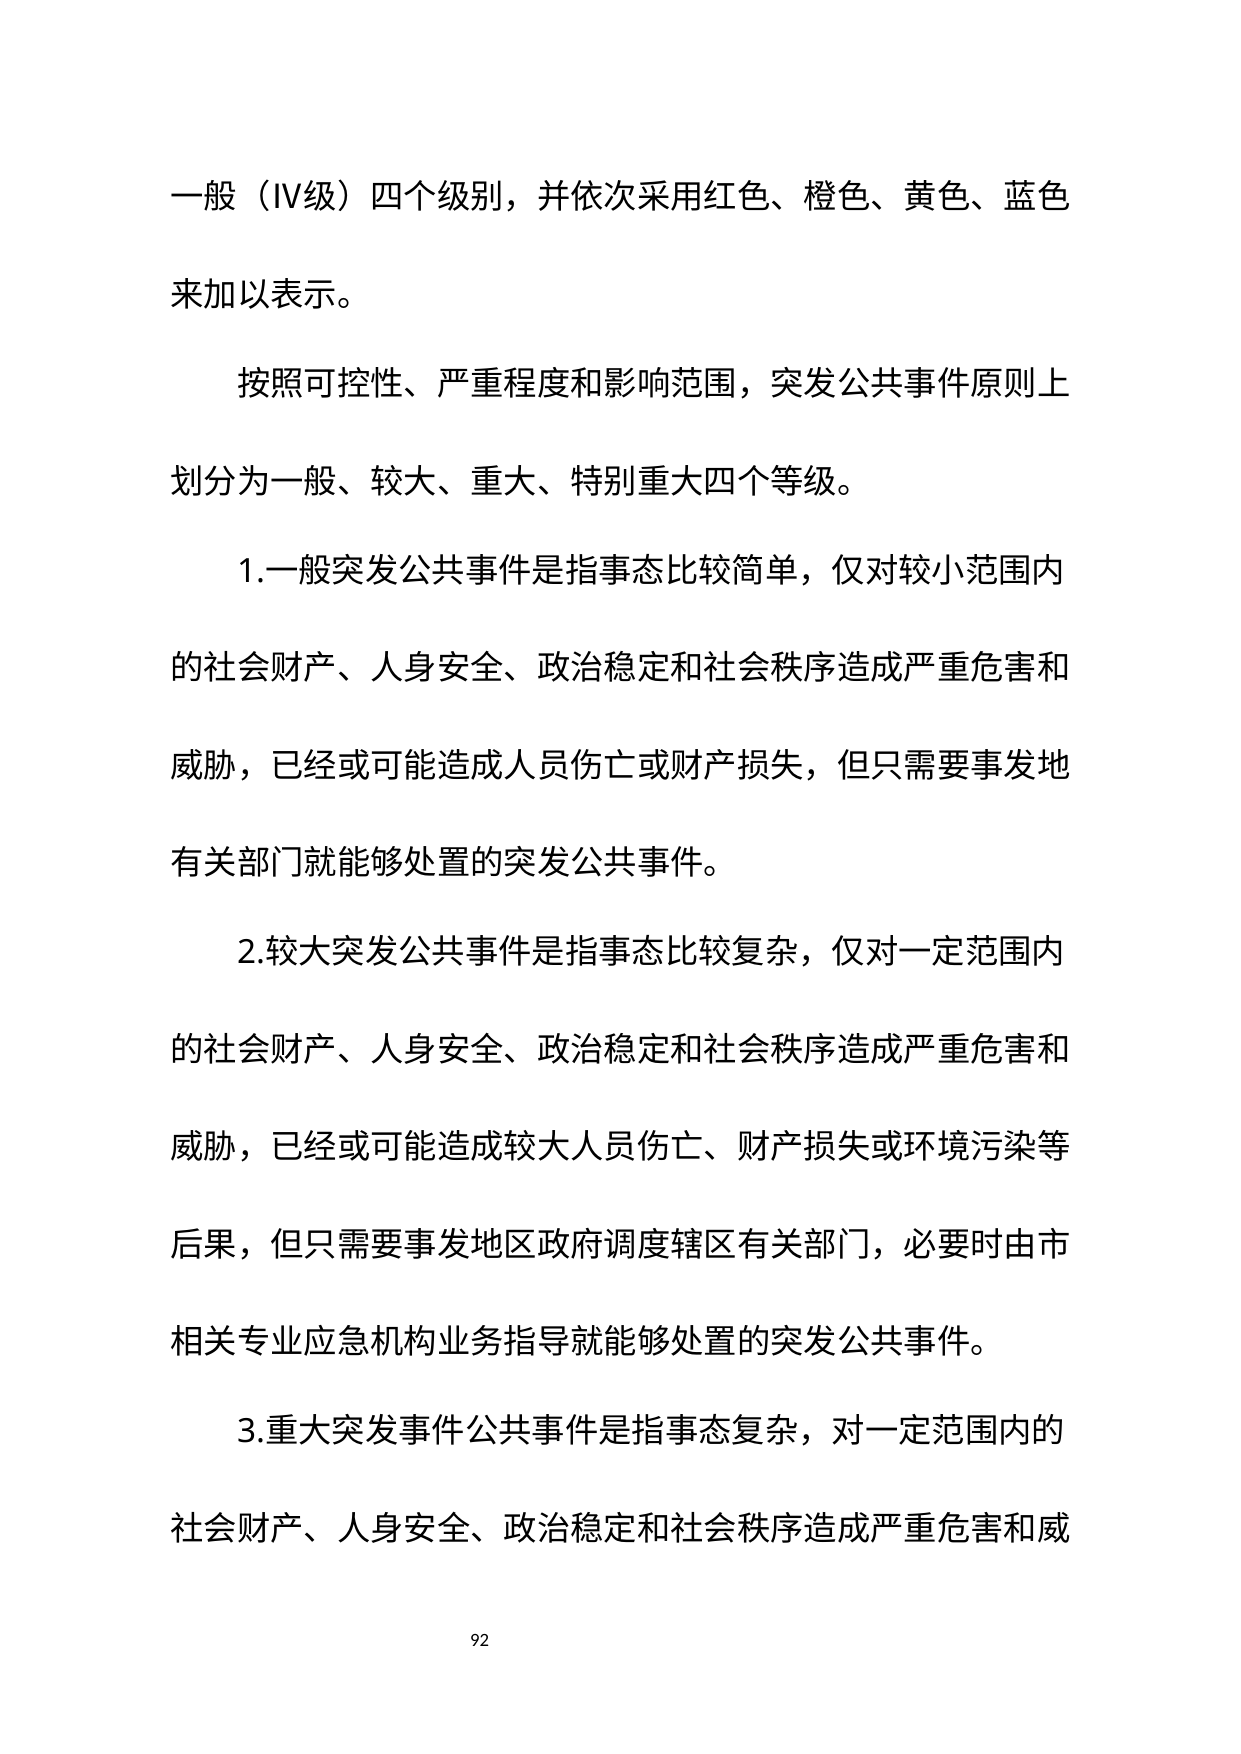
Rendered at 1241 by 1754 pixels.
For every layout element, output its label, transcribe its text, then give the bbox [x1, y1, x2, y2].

list 1.一般突发公共事件是指事态比较简单，仅对较小范围内的社会财产、人身安全、政治稳定和社会秩序造成严重危害和威胁，已经或可能造成人员伤亡或财产损失，但只需要事发地有关部门就能够处置的突发公共事件。 [170, 535, 1070, 893]
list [170, 162, 1070, 324]
list 按照可控性、严重程度和影响范围，突发公共事件原则上划分为一般、较大、重大、特别重大四个等级。 [170, 348, 1070, 511]
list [170, 1396, 1070, 1558]
list 2.较大突发公共事件是指事态比较复杂，仅对一定范围内的社会财产、人身安全、政治稳定和社会秩序造成严重危害和威胁，已经或可能造成较大人员伤亡、财产损失或环境污染等后果，但只需要事发地区政府调度辖区有关部门，必要时由市相关专业应急机构业务指导就能够处置的突发公共事件。 [170, 917, 1070, 1372]
